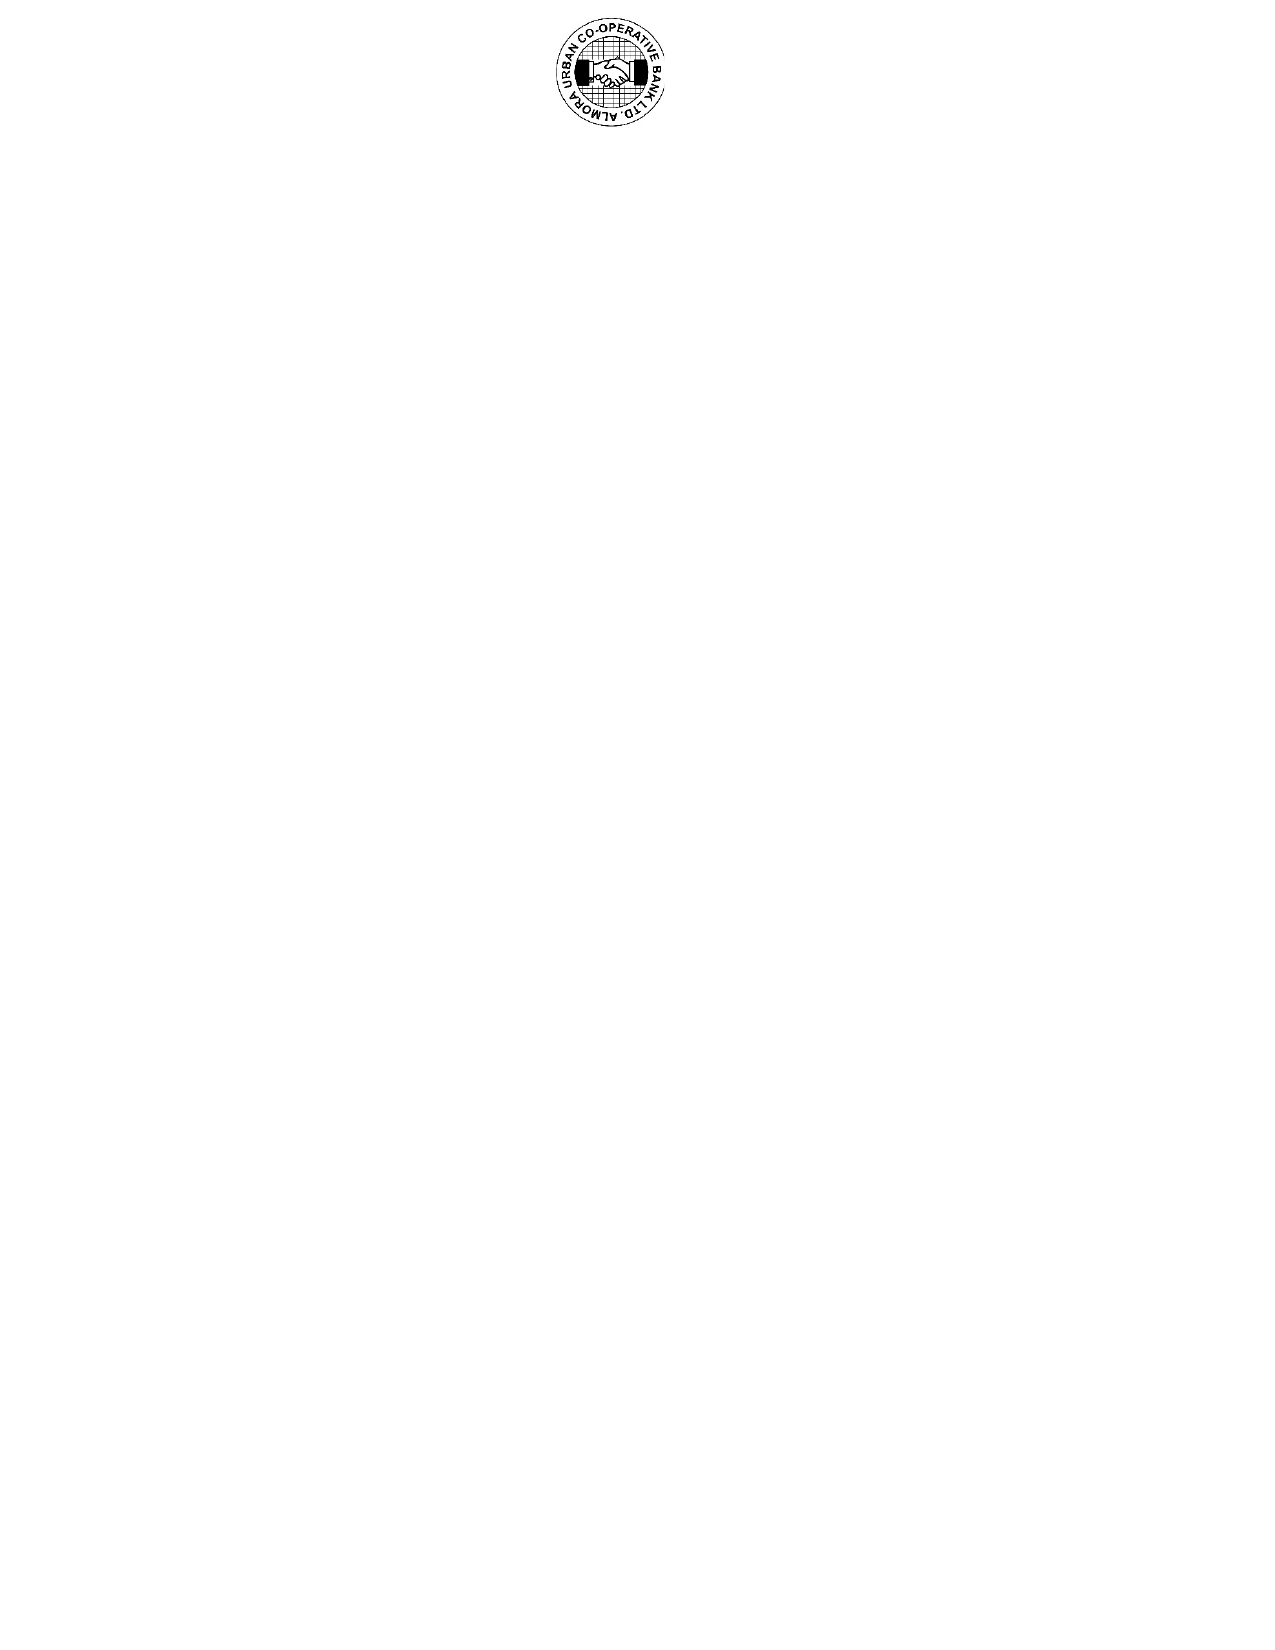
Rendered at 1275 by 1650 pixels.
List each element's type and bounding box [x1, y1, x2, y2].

picture [554, 11, 664, 127]
